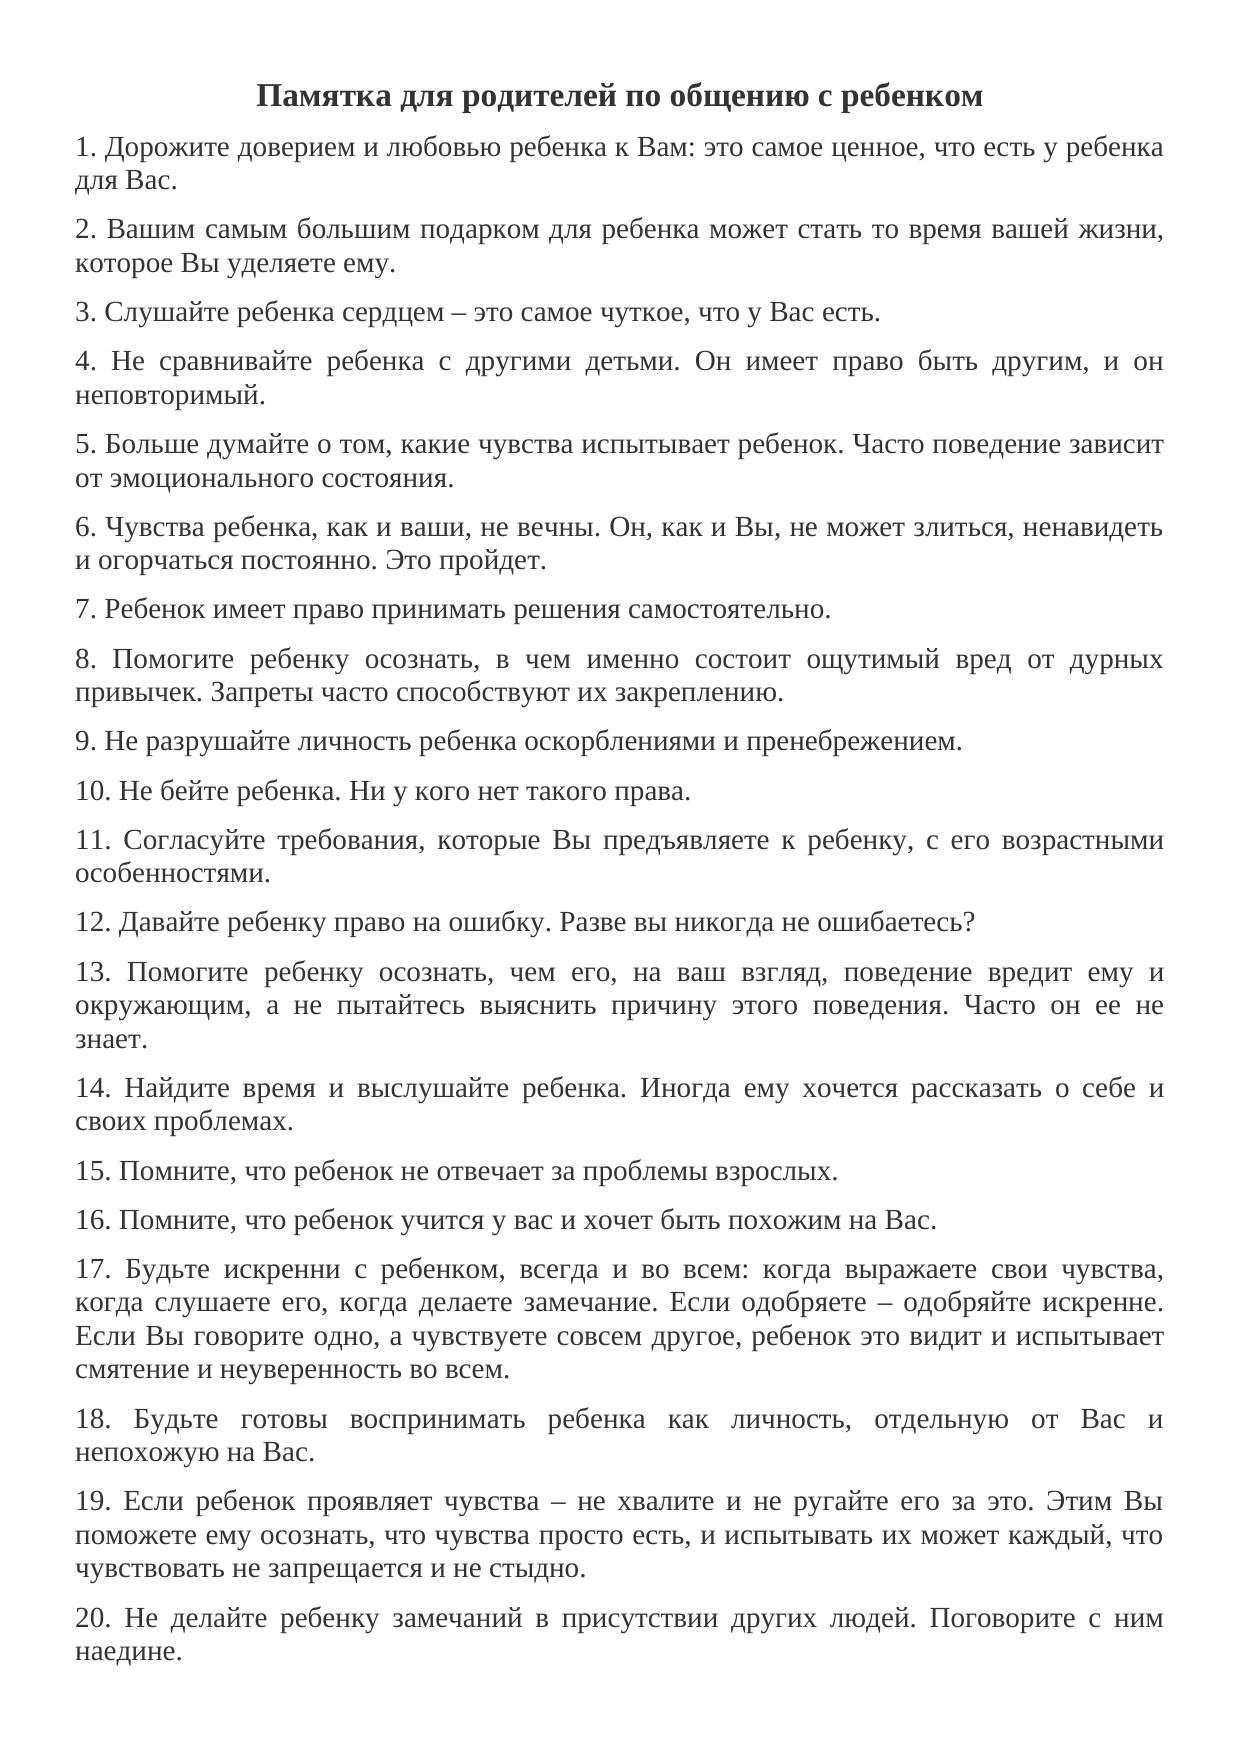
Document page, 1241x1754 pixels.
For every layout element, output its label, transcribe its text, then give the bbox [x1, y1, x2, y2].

text 11. Согласуйте требования, которые Вы предъявляете к ребенку, с его возрастными особенностями. [75, 822, 1165, 889]
text 5. Больше думайте о том, какие чувства испытывает ребенок. Часто поведение зависит от эмоционального состояния. [75, 426, 1165, 493]
text Памятка для родителей по общению с ребенком [75, 75, 1165, 113]
text 7. Ребенок имеет право принимать решения самостоятельно. [75, 592, 1165, 625]
text 9. Не разрушайте личность ребенка оскорблениями и пренебрежением. [75, 723, 1165, 757]
text 17. Будьте искренни с ребенком, всегда и во всем: когда выражаете свои чувства, когда слушаете его, когда делаете замечание. Если одобряете – одобряйте искренне. Если Вы говорите одно, а чувствуете совсем другое, ребенок это видит и испытывает смятение и неуверенность во всем. [75, 1251, 1165, 1385]
text 8. Помогите ребенку осознать, в чем именно состоит ощутимый вред от дурных привычек. Запреты часто способствуют их закреплению. [75, 641, 1165, 708]
text 16. Помните, что ребенок учится у вас и хочет быть похожим на Вас. [75, 1202, 1165, 1235]
text 14. Найдите время и выслушайте ребенка. Иногда ему хочется рассказать о себе и своих проблемах. [75, 1070, 1165, 1137]
text 15. Помните, что ребенок не отвечает за проблемы взрослых. [75, 1153, 1165, 1186]
text 12. Давайте ребенку право на ошибку. Разве вы никогда не ошибаетесь? [75, 904, 1165, 938]
text 13. Помогите ребенку осознать, чем его, на ваш взгляд, поведение вредит ему и окружающим, а не пытайтесь выяснить причину этого поведения. Часто он ее не знает. [75, 954, 1165, 1054]
text 20. Не делайте ребенку замечаний в присутствии других людей. Поговорите с ним наедине. [75, 1600, 1165, 1667]
text 19. Если ребенок проявляет чувства – не хвалите и не ругайте его за это. Этим Вы поможете ему осознать, что чувства просто есть, и испытывать их может каждый, что чувствовать не запрещается и не стыдно. [75, 1483, 1165, 1584]
text 2. Вашим самым большим подарком для ребенка может стать то время вашей жизни, которое Вы уделяете ему. [75, 212, 1165, 279]
text 18. Будьте готовы воспринимать ребенка как личность, отдельную от Вас и непохожую на Вас. [75, 1401, 1165, 1468]
text 10. Не бейте ребенка. Ни у кого нет такого права. [75, 773, 1165, 806]
text 3. Слушайте ребенка сердцем – это самое чуткое, что у Вас есть. [75, 294, 1165, 328]
text 6. Чувства ребенка, как и ваши, не вечны. Он, как и Вы, не может злиться, ненавидеть и огорчаться постоянно. Это пройдет. [75, 509, 1165, 576]
text 1. Дорожите доверием и любовью ребенка к Вам: это самое ценное, что есть у ребенка для Вас. [75, 129, 1165, 196]
text 4. Не сравнивайте ребенка с другими детьми. Он имеет право быть другим, и он неповторимый. [75, 343, 1165, 411]
